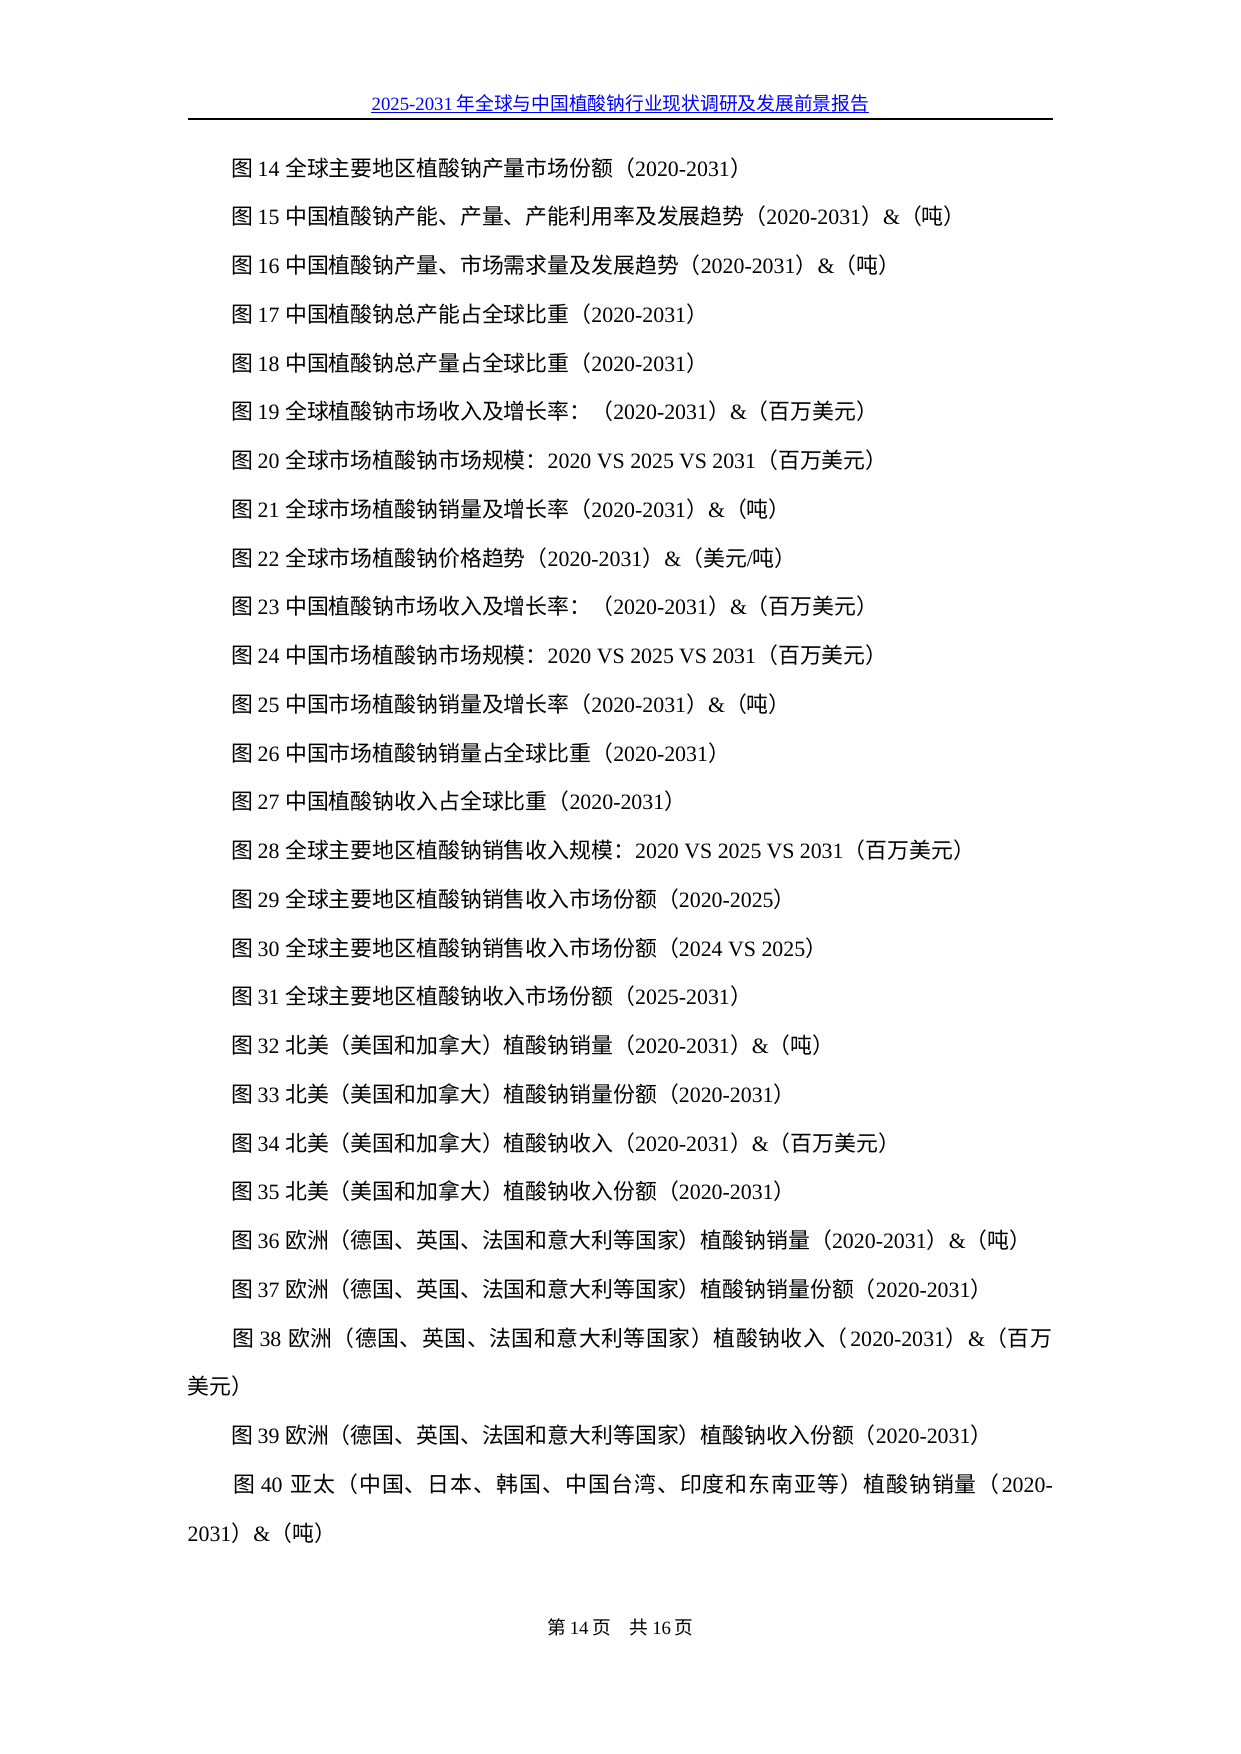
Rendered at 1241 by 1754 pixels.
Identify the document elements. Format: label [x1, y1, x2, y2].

text [187, 150, 1053, 1548]
